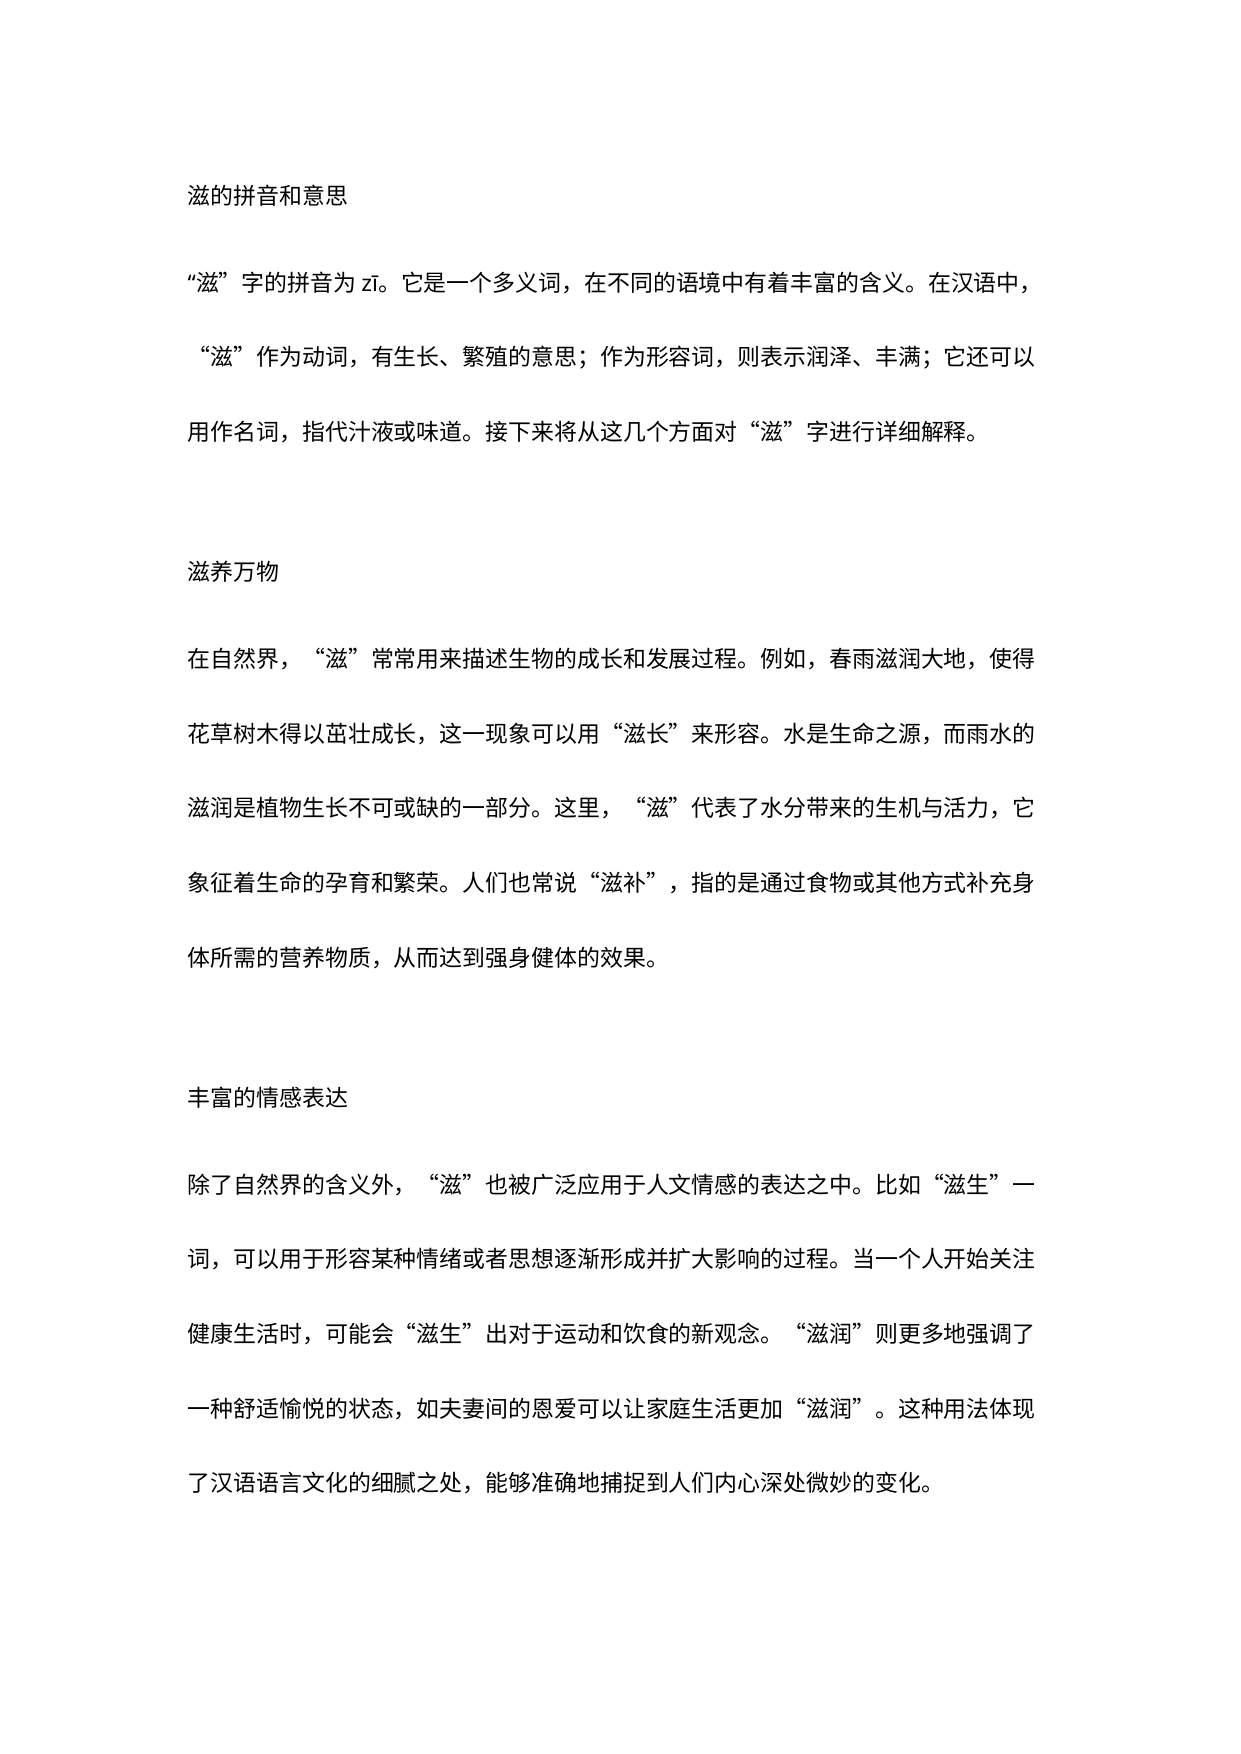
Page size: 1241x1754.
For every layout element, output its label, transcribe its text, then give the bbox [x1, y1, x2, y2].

text 滋的拼音和意思 [187, 162, 1053, 227]
text 在自然界，“滋”常常用来描述生物的成长和发展过程。例如，春雨滋润大地，使得花草树木得以茁壮成长，这一现象可以用“滋长”来形容。水是生命之源，而雨水的滋润是植物生长不可或缺的一部分。这里，“滋”代表了水分带来的生机与活力，它象征着生命的孕育和繁荣。人们也常说“滋补”，指的是通过食物或其他方式补充身体所需的营养物质，从而达到强身健体的效果。 [187, 625, 1053, 989]
text 除了自然界的含义外，“滋”也被广泛应用于人文情感的表达之中。比如“滋生”一词，可以用于形容某种情绪或者思想逐渐形成并扩大影响的过程。当一个人开始关注健康生活时，可能会“滋生”出对于运动和饮食的新观念。“滋润”则更多地强调了一种舒适愉悦的状态，如夫妻间的恩爱可以让家庭生活更加“滋润”。这种用法体现了汉语语言文化的细腻之处，能够准确地捕捉到人们内心深处微妙的变化。 [187, 1151, 1053, 1514]
text “滋”字的拼音为 zī。它是一个多义词，在不同的语境中有着丰富的含义。在汉语中，“滋”作为动词，有生长、繁殖的意思；作为形容词，则表示润泽、丰满；它还可以用作名词，指代汁液或味道。接下来将从这几个方面对“滋”字进行详细解释。 [187, 248, 1053, 463]
text 丰富的情感表达 [187, 1064, 1053, 1129]
text 滋养万物 [187, 538, 1053, 603]
